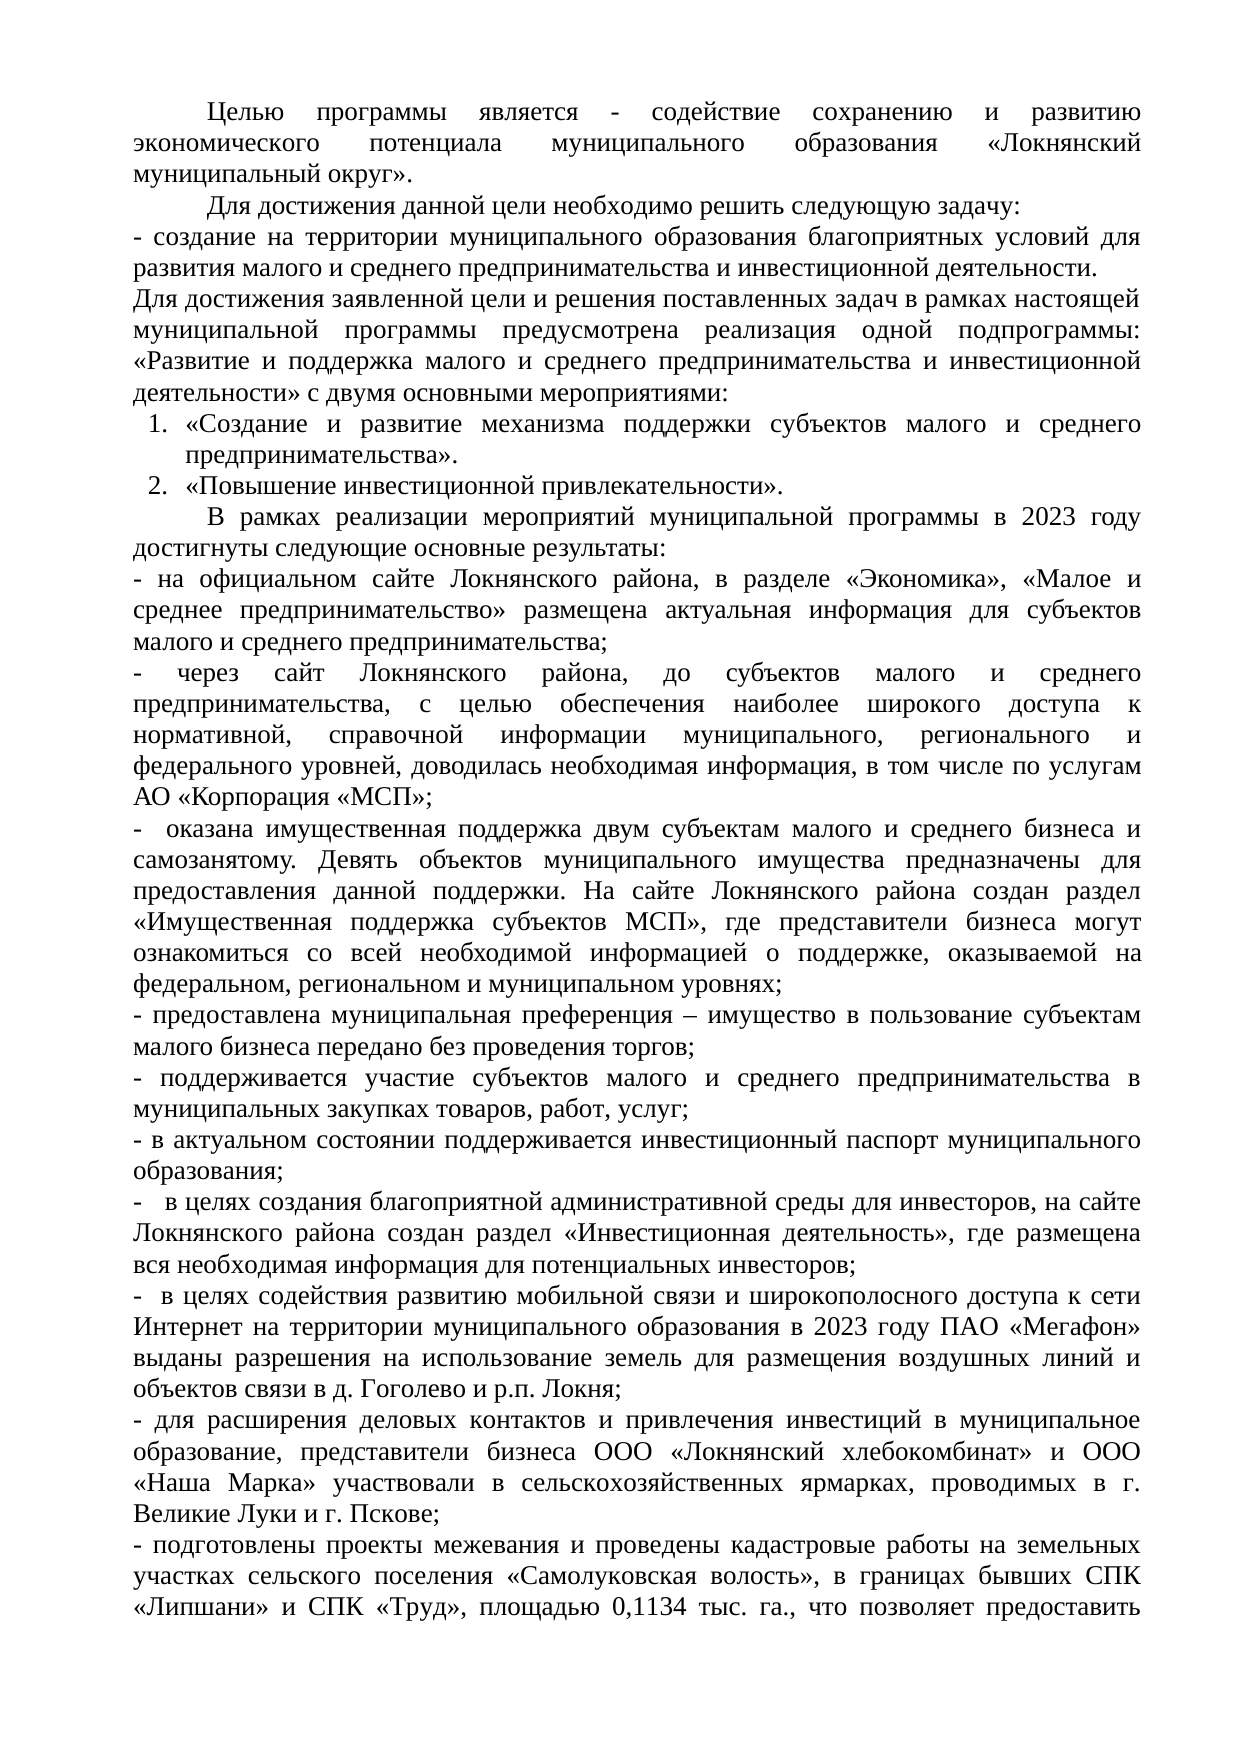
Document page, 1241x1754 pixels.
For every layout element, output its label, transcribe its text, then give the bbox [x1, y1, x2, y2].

text - создание на территории муниципального образования благоприятных условий для развития малого и среднего предпринимательства и инвестиционной деятельности. [133, 220, 1142, 282]
text Целью программы является - содействие сохранению и развитию экономического потенциала муниципального образования «Локнянский муниципальный округ». [133, 95, 1142, 189]
text - поддерживается участие субъектов малого и среднего предпринимательства в муниципальных закупках товаров, работ, услуг; [133, 1061, 1142, 1123]
text - в целях создания благоприятной административной среды для инвесторов, на сайте Локнянского района создан раздел «Инвестиционная деятельность», где размещена вся необходимая информация для потенциальных инвесторов; [133, 1185, 1142, 1279]
text Для достижения данной цели необходимо решить следующую задачу: [133, 189, 1142, 220]
text В рамках реализации мероприятий муниципальной программы в 2023 году достигнуты следующие основные результаты: [133, 500, 1142, 562]
list «Повышение инвестиционной привлекательности». [148, 469, 1142, 500]
text - предоставлена муниципальная преференция – имущество в пользование субъектам малого бизнеса передано без проведения торгов; [133, 998, 1142, 1061]
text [133, 1528, 1142, 1621]
text - на официальном сайте Локнянского района, в разделе «Экономика», «Малое и среднее предпринимательство» размещена актуальная информация для субъектов малого и среднего предпринимательства; [133, 562, 1142, 656]
text - в целях содействия развитию мобильной связи и широкополосного доступа к сети Интернет на территории муниципального образования в 2023 году ПАО «Мегафон» выданы разрешения на использование земель для размещения воздушных линий и объектов связи в д. Гоголево и р.п. Локня; [133, 1279, 1142, 1403]
text - в актуальном состоянии поддерживается инвестиционный паспорт муниципального образования; [133, 1123, 1142, 1185]
list «Создание и развитие механизма поддержки субъектов малого и среднего предпринимательства». [148, 407, 1142, 469]
text - для расширения деловых контактов и привлечения инвестиций в муниципальное образование, представители бизнеса ООО «Локнянский хлебокомбинат» и ООО «Наша Марка» участвовали в сельскохозяйственных ярмарках, проводимых в г. Великие Луки и г. Пскове; [133, 1403, 1142, 1528]
text Для достижения заявленной цели и решения поставленных задач в рамках настоящей муниципальной программы предусмотрена реализация одной подпрограммы: «Развитие и поддержка малого и среднего предпринимательства и инвестиционной деятельности» с двумя основными мероприятиями: [133, 282, 1142, 407]
text - через сайт Локнянского района, до субъектов малого и среднего предпринимательства, с целью обеспечения наиболее широкого доступа к нормативной, справочной информации муниципального, регионального и федерального уровней, доводилась необходимая информация, в том числе по услугам АО «Корпорация «МСП»; [133, 656, 1142, 812]
text - оказана имущественная поддержка двум субъектам малого и среднего бизнеса и самозанятому. Девять объектов муниципального имущества предназначены для предоставления данной поддержки. На сайте Локнянского района создан раздел «Имущественная поддержка субъектов МСП», где представители бизнеса могут ознакомиться со всей необходимой информацией о поддержке, оказываемой на федеральном, региональном и муниципальном уровнях; [133, 812, 1142, 998]
